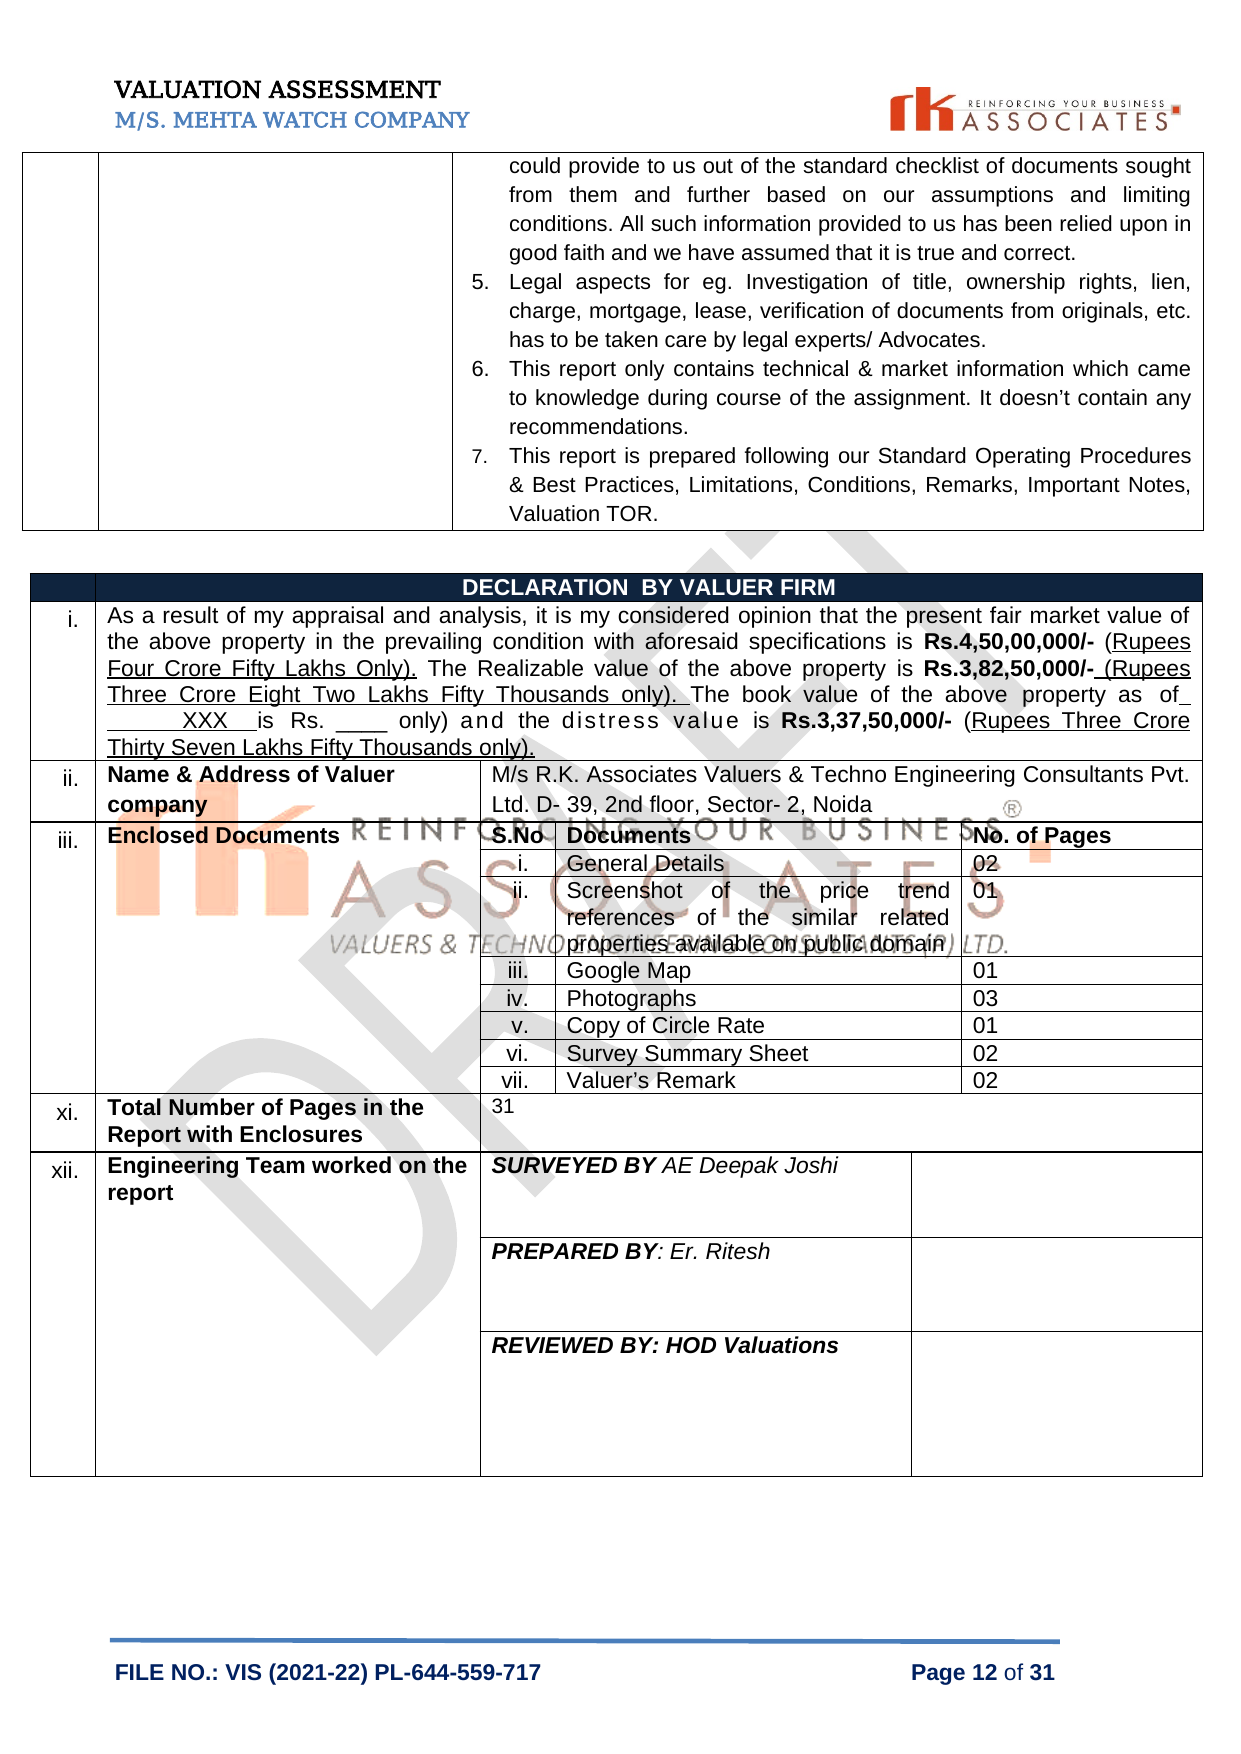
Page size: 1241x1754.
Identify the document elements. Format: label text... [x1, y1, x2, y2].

table_cell SURVEYED BY [481, 1153, 911, 1237]
table_cell 02 [962, 1040, 1202, 1066]
table_cell Documents [556, 823, 961, 849]
picture [890, 87, 1181, 131]
table_cell 01 [962, 1012, 1202, 1038]
table_cell [31, 602, 95, 760]
table_cell 31 [481, 1094, 1202, 1151]
table_cell [31, 761, 95, 821]
table_cell 01 [962, 877, 1202, 956]
table_cell PREPARED BY: Er. Ritesh [481, 1238, 911, 1331]
table_cell [912, 1332, 1202, 1476]
table_cell [31, 823, 95, 1093]
table_cell 02 [962, 850, 1202, 876]
table_cell General Details [556, 850, 961, 876]
table_cell Total Number of Pages in the Report with Enclosures [96, 1094, 480, 1151]
table_cell 03 [962, 985, 1202, 1011]
table_cell [481, 1067, 555, 1093]
table_cell [481, 957, 555, 984]
table_header [31, 574, 95, 601]
table_cell REVIEWED BY: HOD Valuations [481, 1332, 911, 1476]
table_cell M/s R.K. Associates Valuers & Techno Engineering Consultants Pvt. Ltd. D- 39, 2nd floor, Sector- 2, Noida [481, 761, 1202, 821]
table_cell [31, 1153, 95, 1476]
table_cell [481, 877, 555, 956]
table_cell Copy of Circle Rate [556, 1012, 961, 1038]
table_cell [481, 985, 555, 1011]
table_cell S.No [481, 823, 555, 849]
table_cell [31, 1094, 95, 1151]
table_cell Survey Summary Sheet [556, 1040, 961, 1066]
table_cell Enclosed Documents [96, 823, 480, 1093]
table_cell Google Map [556, 957, 961, 984]
table_cell Engineering Team worked on the report [96, 1153, 480, 1476]
table_cell [481, 850, 555, 876]
table_cell Name & Address of Valuer company [96, 761, 480, 821]
table_cell Screenshot of the price trend references of the similar related properties available on public domain [556, 877, 961, 956]
table_cell No. of Pages [962, 823, 1202, 849]
table_cell 01 [962, 957, 1202, 984]
table_cell [912, 1238, 1202, 1331]
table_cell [99, 153, 452, 530]
table_cell [481, 1012, 555, 1038]
table_cell Photographs [556, 985, 961, 1011]
table_cell [481, 1040, 555, 1066]
table_header DECLARATION BY VALUER FIRM [96, 574, 1202, 601]
table_cell Valuer’s Remark [556, 1067, 961, 1093]
table_cell [912, 1153, 1202, 1237]
table_cell As a result of my appraisal and analysis, it is my considered opinion that the present fair market value of the above property in the prevailing condition with aforesaid specifications is Rs.4,50,00,000/- (Rupees Four Crore Fifty Lakhs Only). The Realizable value of the above property is Rs.3,82,50,000/- (Rupees Three Crore Eight Two Lakhs Fifty Thousands only). The book value of the above property as of XXX is Rs. ____ only) and the distress value is Rs.3,37,50,000/- (Rupees Three Crore Thirty Seven Lakhs Fifty Thousands only). [96, 602, 1202, 760]
table_cell 02 [962, 1067, 1202, 1093]
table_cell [453, 153, 1203, 530]
table_cell [23, 153, 98, 530]
